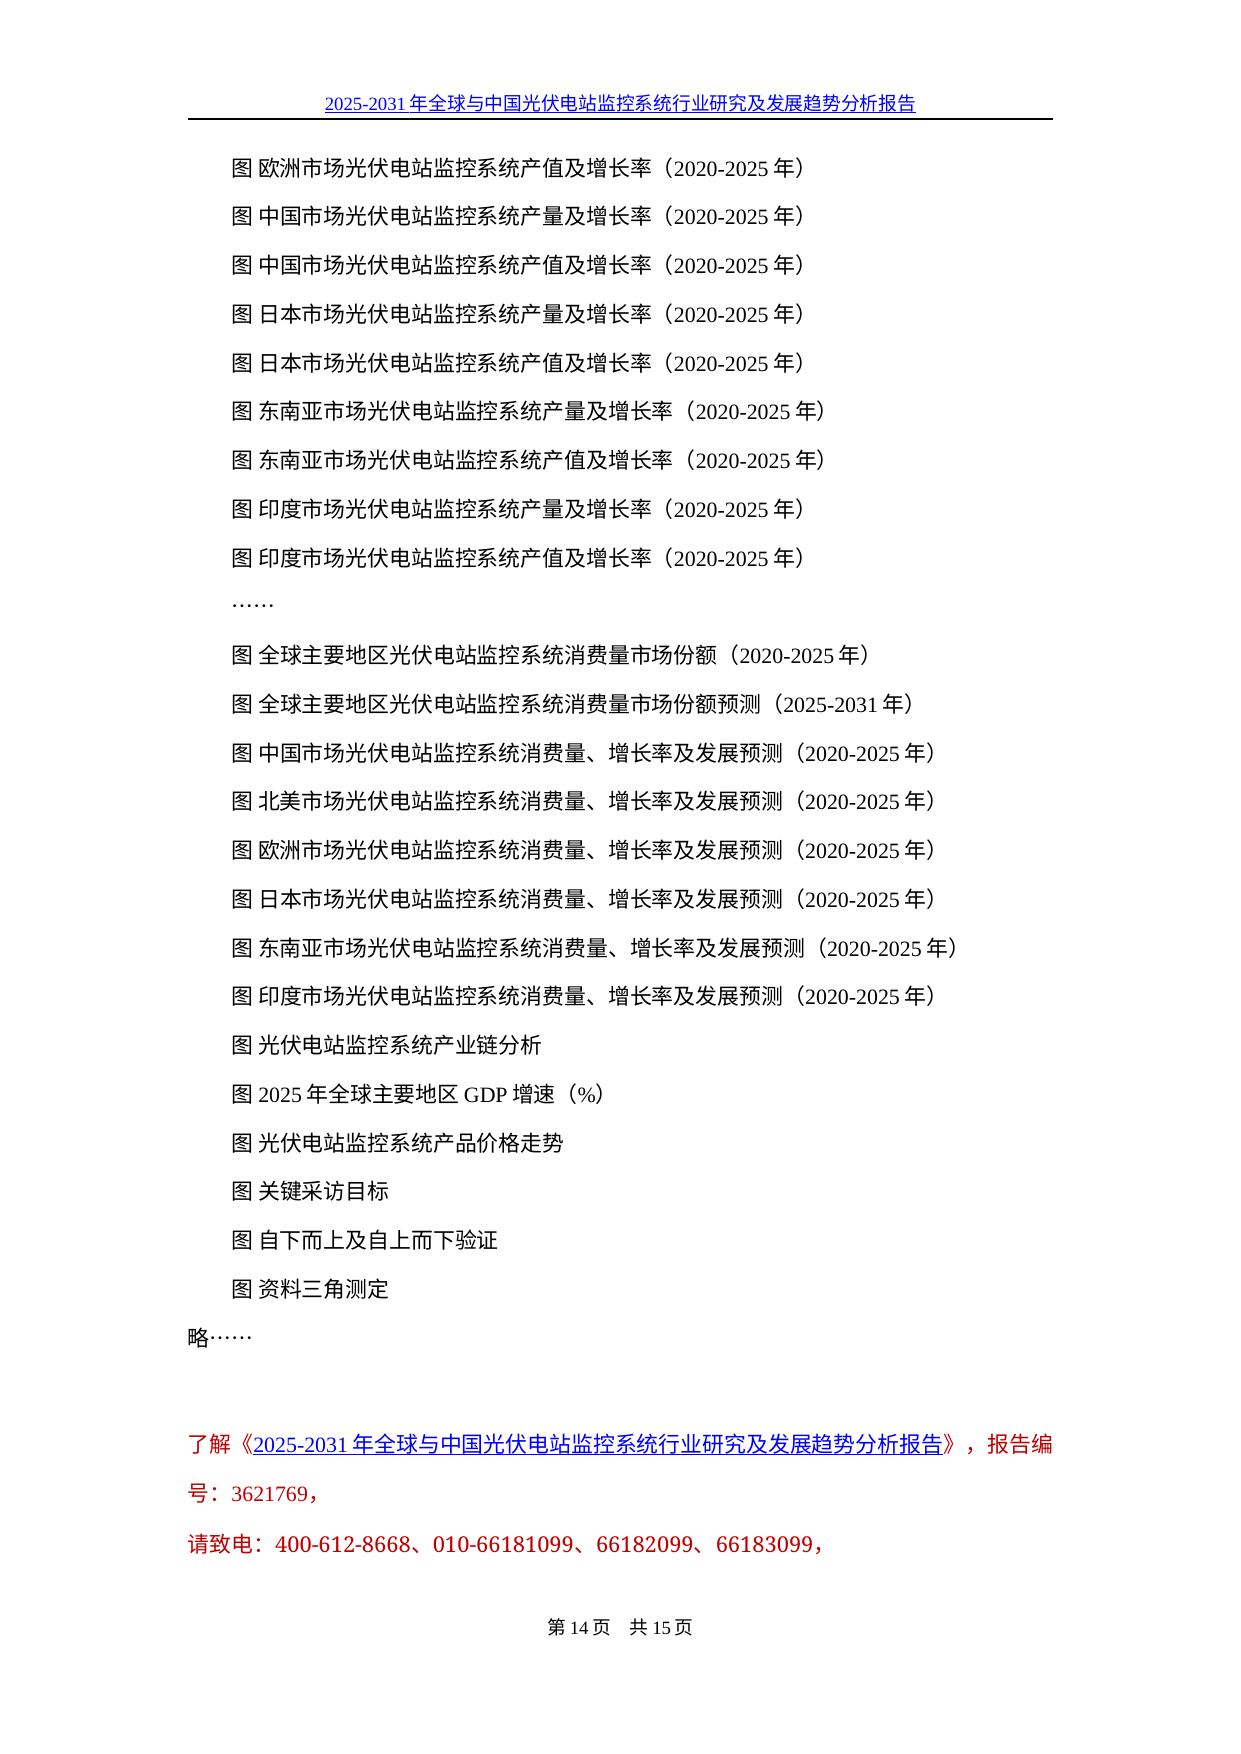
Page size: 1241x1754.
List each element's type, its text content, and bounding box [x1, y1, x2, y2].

text 请致电：400-612-8668、010-66181099、66182099、66183099， [187, 1527, 1053, 1559]
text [187, 150, 1053, 1353]
text 了解《2025-2031年全球与中国光伏电站监控系统行业研究及发展趋势分析报告》，报告编号：3621769， [187, 1427, 1053, 1508]
